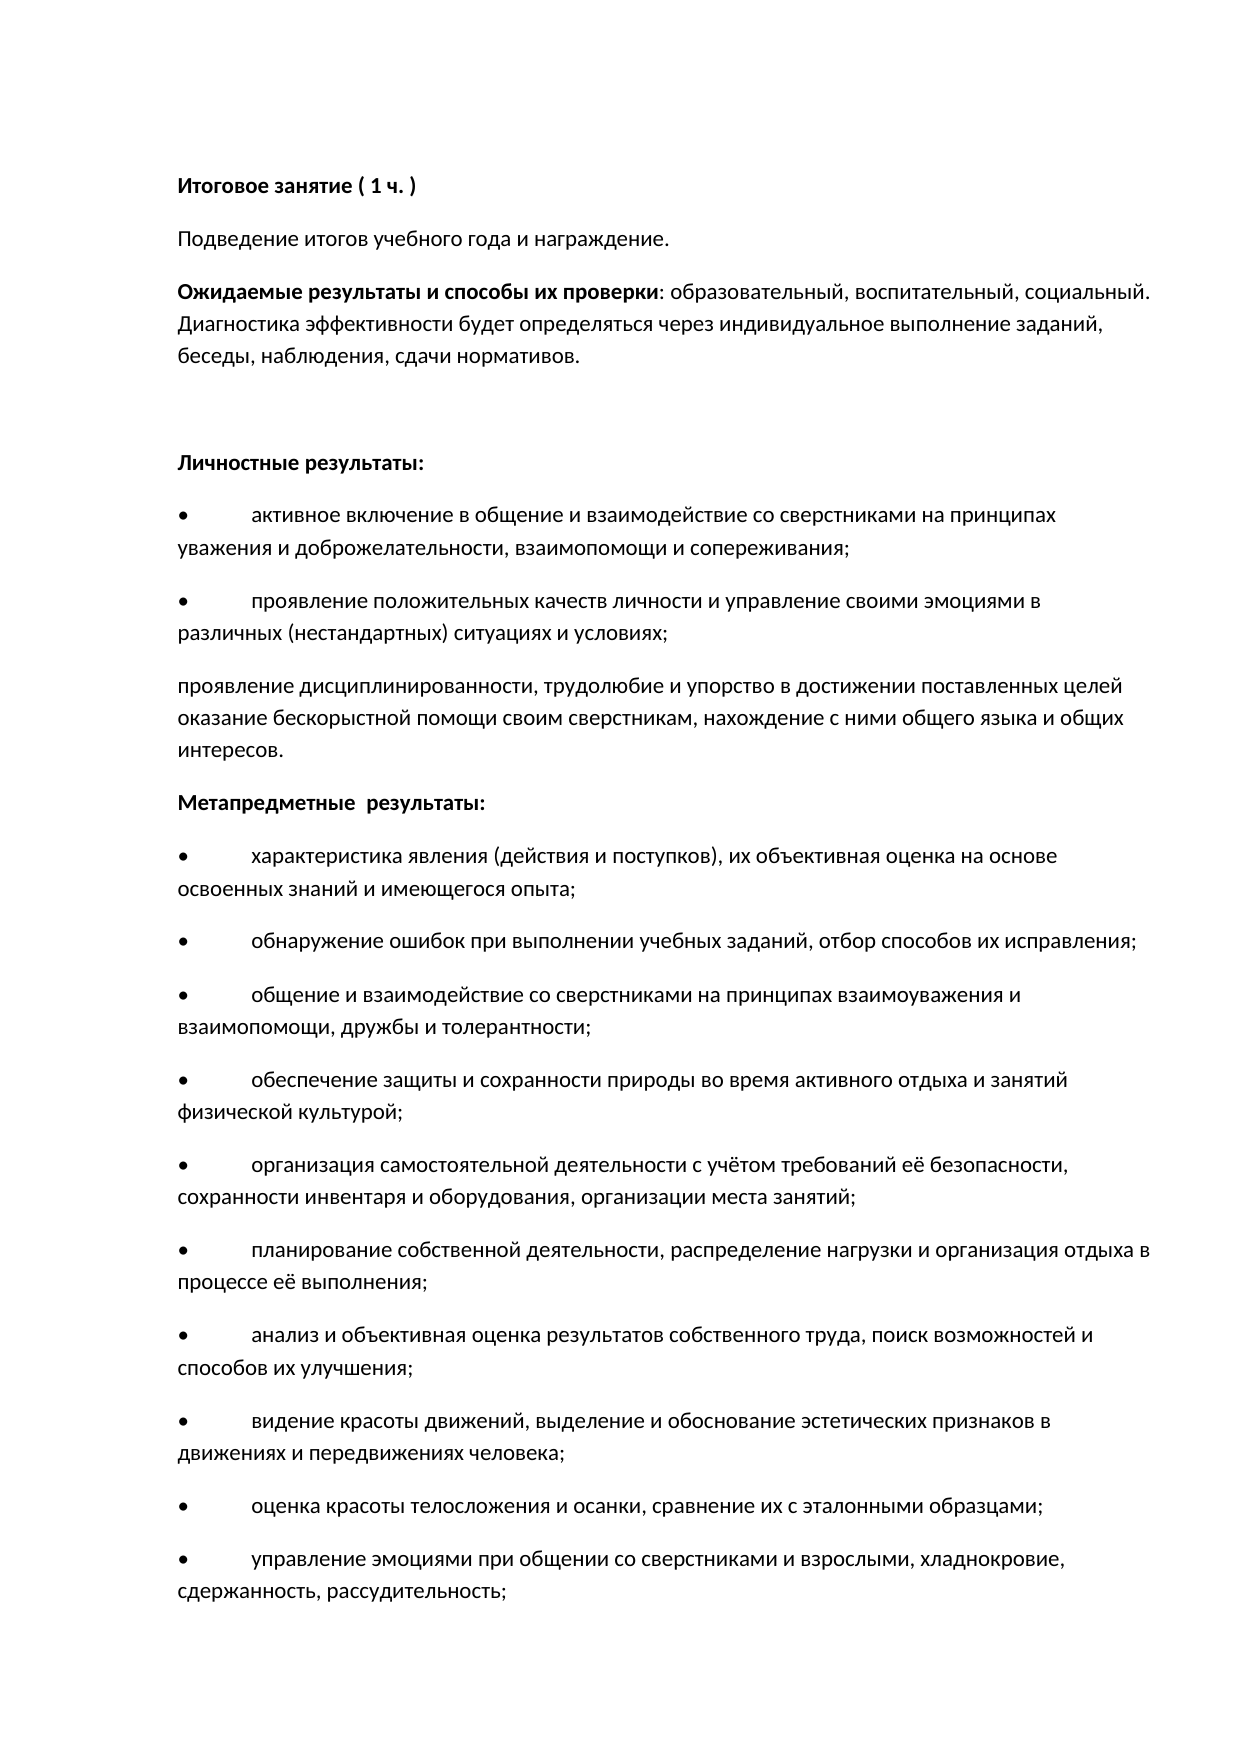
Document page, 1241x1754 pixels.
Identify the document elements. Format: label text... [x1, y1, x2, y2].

text Ожидаемые результаты и способы их проверки: образовательный, воспитательный, социальный. Диагностика эффективности будет определяться через индивидуальное выполнение заданий, беседы, наблюдения, сдачи нормативов. [177, 277, 1152, 369]
text • характеристика явления (действия и поступков), их объективная оценка на основе освоенных знаний и имеющегося опыта; [177, 841, 1152, 902]
text • управление эмоциями при общении со сверстниками и взрослыми, хладнокровие, сдержанность, рассудительность; [177, 1544, 1152, 1604]
text • обеспечение защиты и сохранности природы во время активного отдыха и занятий физической культурой; [177, 1065, 1152, 1125]
text Личностные результаты: [177, 448, 1152, 476]
text • оценка красоты телосложения и осанки, сравнение их с эталонными образцами; [177, 1491, 1152, 1519]
text • проявление положительных качеств личности и управление своими эмоциями в различных (нестандартных) ситуациях и условиях; [177, 586, 1152, 646]
text • общение и взаимодействие со сверстниками на принципах взаимоуважения и взаимопомощи, дружбы и толерантности; [177, 980, 1152, 1040]
text Подведение итогов учебного года и награждение. [177, 224, 1152, 252]
text • организация самостоятельной деятельности с учётом требований её безопасности, сохранности инвентаря и оборудования, организации места занятий; [177, 1150, 1152, 1210]
text • видение красоты движений, выделение и обоснование эстетических признаков в движениях и передвижениях человека; [177, 1406, 1152, 1466]
text • планирование собственной деятельности, распределение нагрузки и организация отдыха в процессе её выполнения; [177, 1235, 1152, 1296]
text • обнаружение ошибок при выполнении учебных заданий, отбор способов их исправления; [177, 927, 1152, 955]
text • активное включение в общение и взаимодействие со сверстниками на принципах уважения и доброжелательности, взаимопомощи и сопереживания; [177, 501, 1152, 561]
text проявление дисциплинированности, трудолюбие и упорство в достижении поставленных целей оказание бескорыстной помощи своим сверстникам, нахождение с ними общего языка и общих интересов. [177, 671, 1152, 763]
text Итоговое занятие ( 1 ч. ) [177, 171, 1152, 199]
text • анализ и объективная оценка результатов собственного труда, поиск возможностей и способов их улучшения; [177, 1321, 1152, 1381]
text Метапредметные результаты: [177, 788, 1152, 816]
